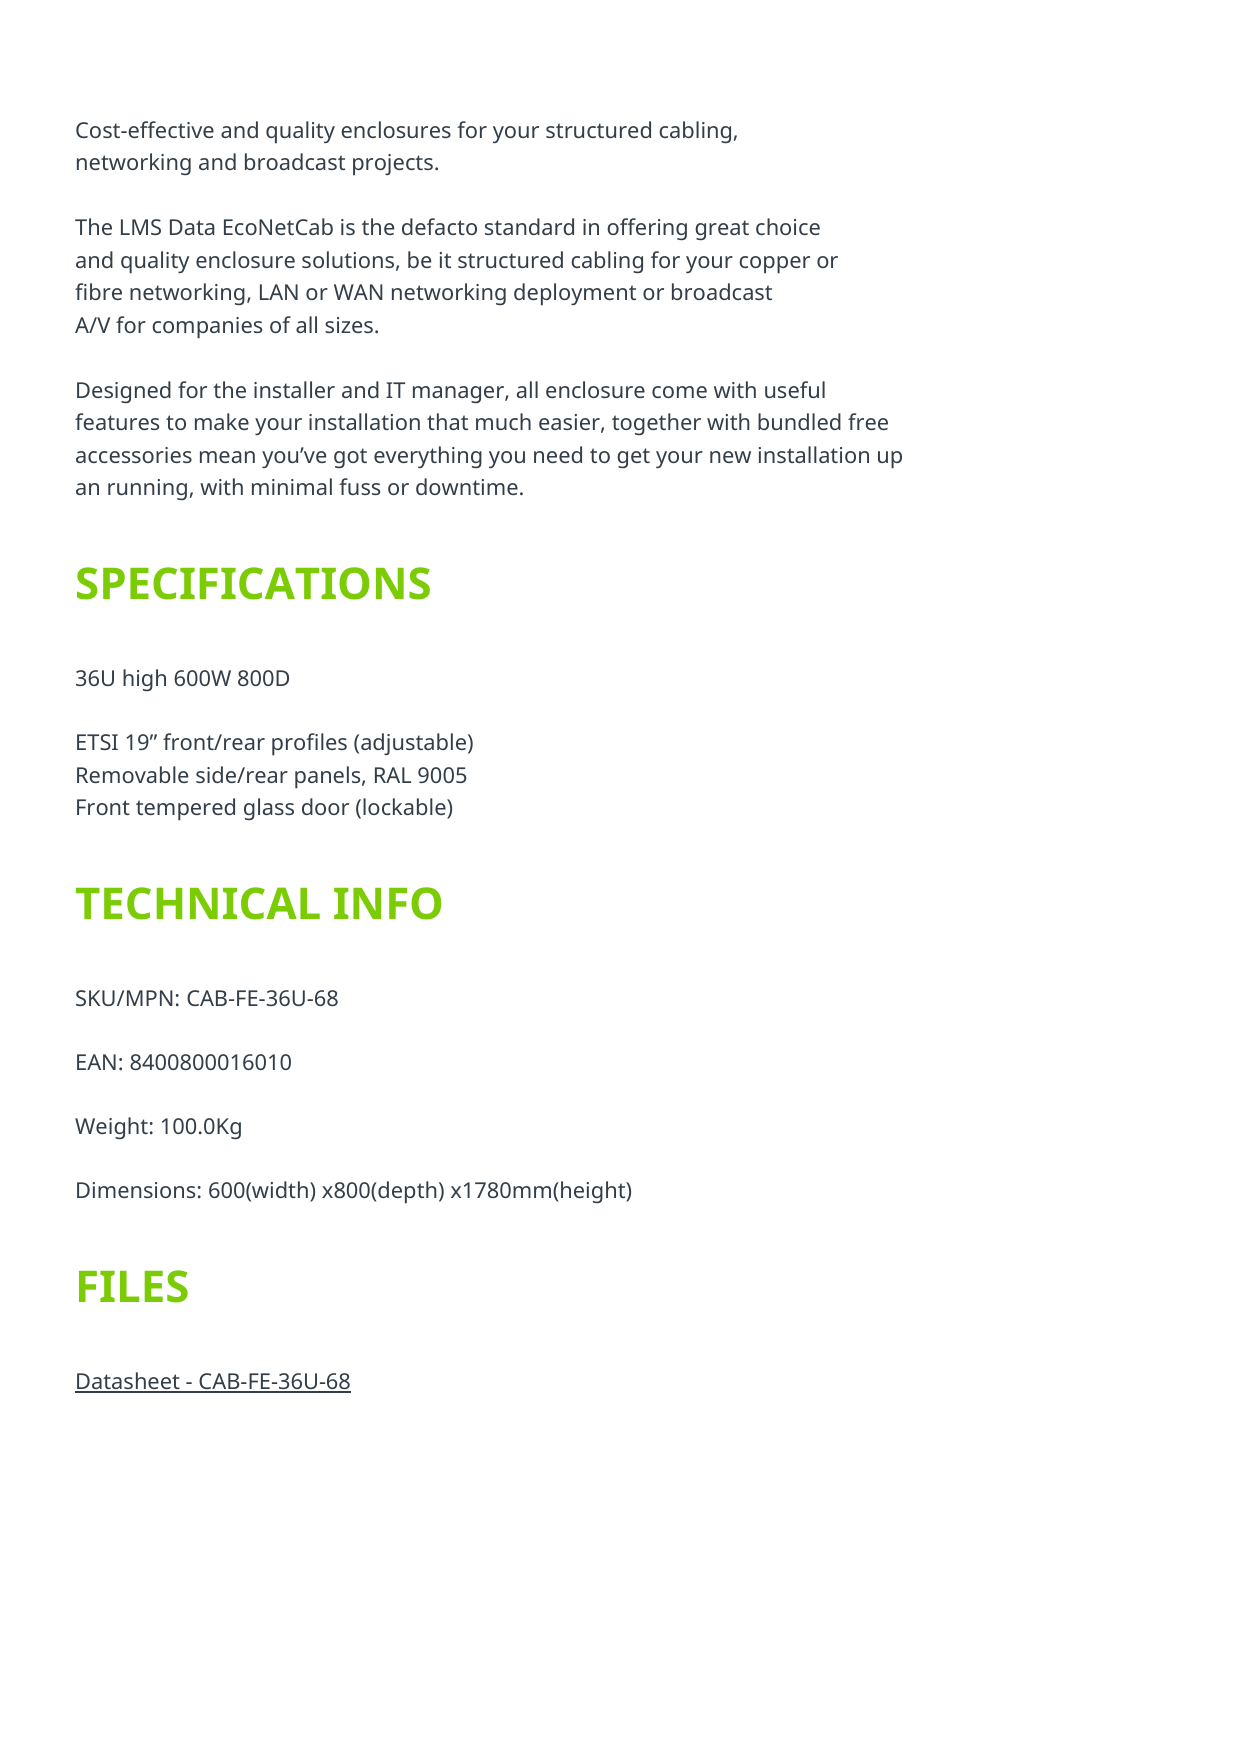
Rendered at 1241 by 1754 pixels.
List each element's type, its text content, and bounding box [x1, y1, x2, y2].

text 36U high 600W 800D [75, 662, 1165, 694]
subtitle TECHNICAL INFO [75, 870, 1165, 935]
subtitle FILES [75, 1253, 1165, 1318]
text EAN: 8400800016010 [75, 1046, 1165, 1078]
text Weight: 100.0Kg [75, 1109, 1165, 1142]
text SKU/MPN: CAB-FE-36U-68 [75, 982, 1165, 1014]
text Datasheet - CAB-FE-36U-68 [75, 1364, 1165, 1397]
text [75, 81, 1165, 503]
subtitle SPECIFICATIONS [75, 550, 1165, 615]
text Dimensions: 600(width) x800(depth) x1780mm(height) [75, 1173, 1165, 1206]
text ETSI 19” front/rear profiles (adjustable) Removable side/rear panels, RAL 9005 Front tempered glass door (lockable) [75, 726, 1165, 823]
